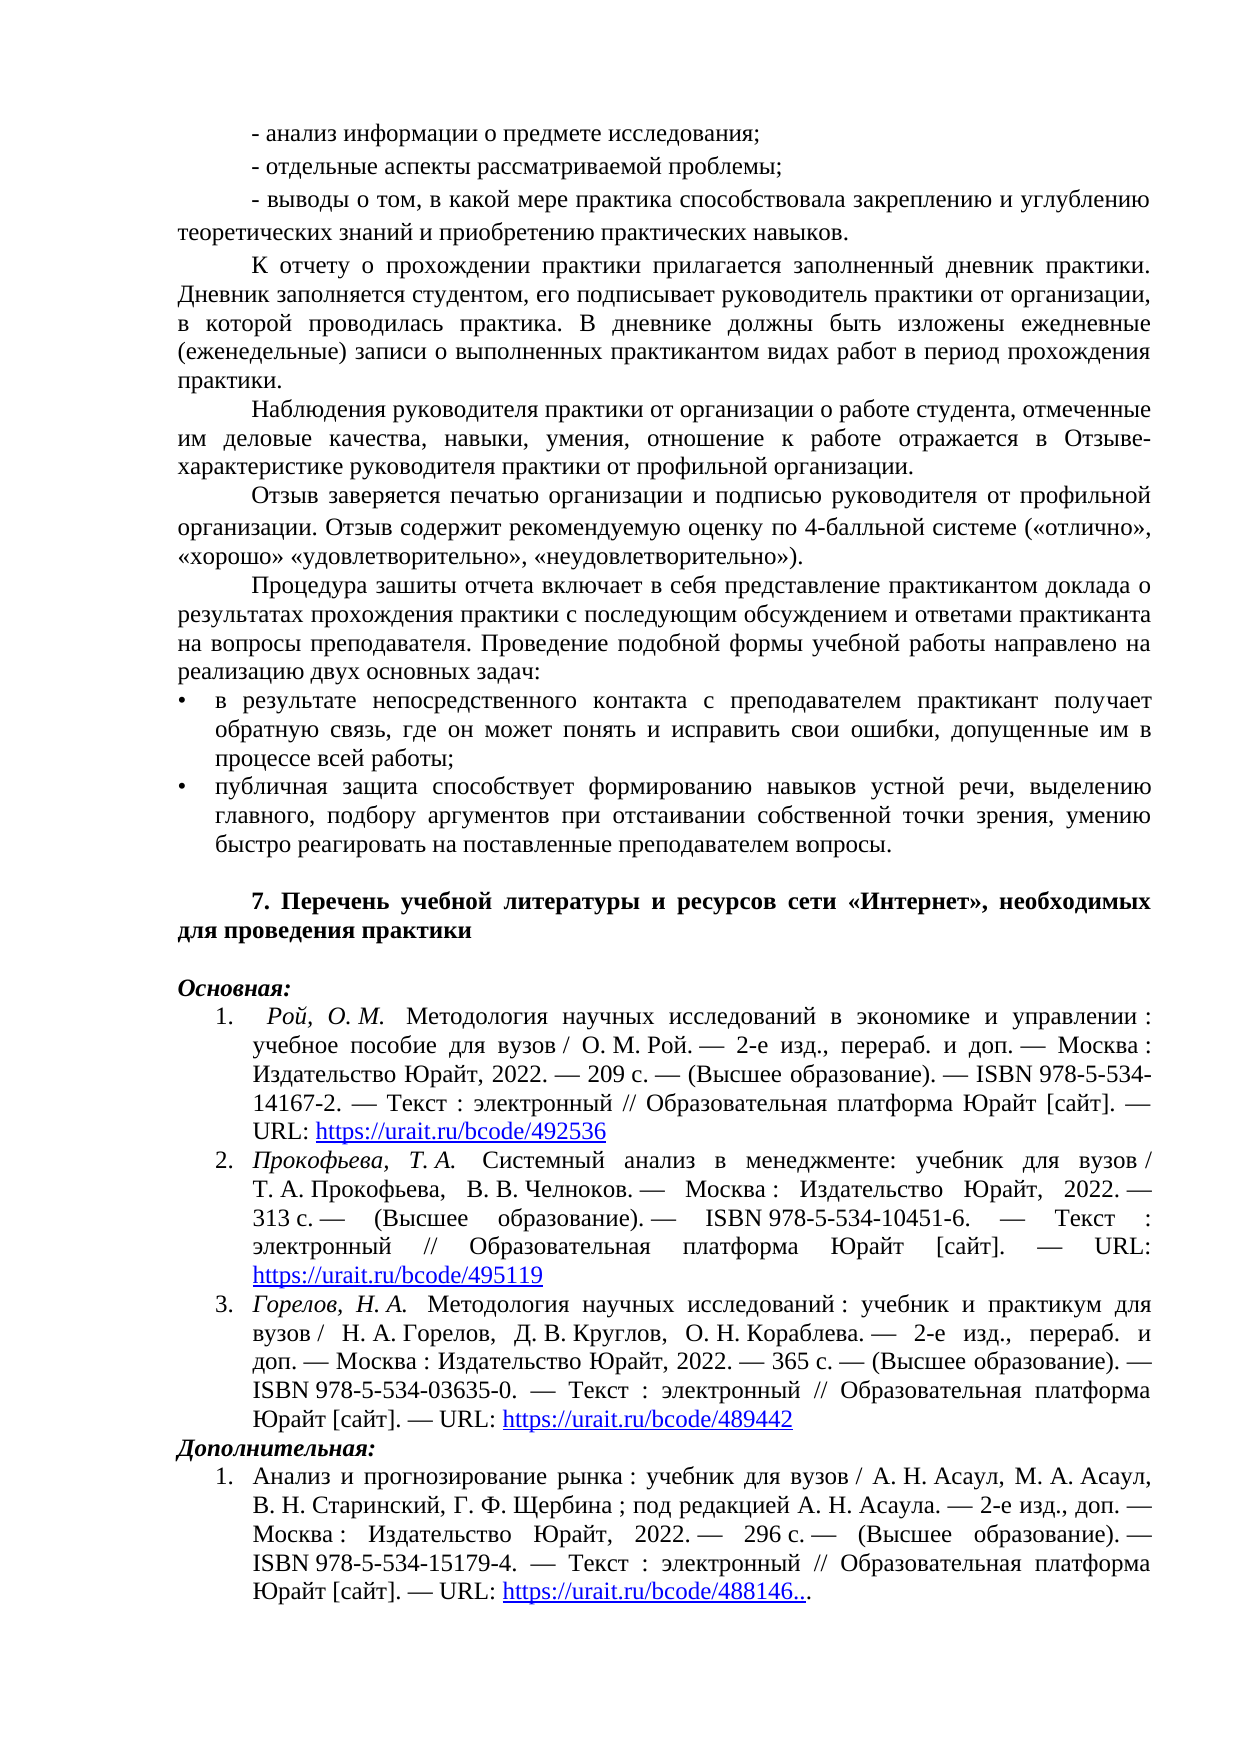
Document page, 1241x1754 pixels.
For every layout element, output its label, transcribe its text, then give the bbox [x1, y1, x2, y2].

text - выводы о том, в какой мере практика способствовала закреплению и углублению теоретических знаний и приобретению практических навыков. [177, 184, 1152, 246]
text - анализ информации о предмете исследования; [177, 118, 1152, 147]
text • в результате непосредственного контакта с преподавателем практикант получает обратную связь, где он может понять и исправить свои ошибки, допущенные им в процессе всей работы; [177, 685, 1152, 771]
text - отдельные аспекты рассматриваемой проблемы; [177, 151, 1152, 180]
text 7. Перечень учебной литературы и ресурсов сети «Интернет», необходимых для проведения практики [177, 886, 1152, 944]
text • публичная защита способствует формированию навыков устной речи, выделению главного, подбору аргументов при отстаивании собственной точки зрения, умению быстро реагировать на поставленные преподавателем вопросы. [177, 771, 1152, 858]
list Анализ и прогнозирование рынка : учебник для вузов / А. Н. Асаул, М. А. Асаул, В. Н. Старинский, Г. Ф. Щербина ; под редакцией А. Н. Асаула. — 2-е изд., доп. — Москва : Издательство Юрайт, 2022. — 296 с. — (Высшее образование). — ISBN 978-5-534-15179-4. — Текст : электронный // Образовательная платформа Юрайт [сайт]. — URL: https://urait.ru/bcode/488146... [215, 1461, 1152, 1605]
text Процедура зашиты отчета включает в себя представление практикантом доклада о результатах прохождения практики с последующим обсуждением и ответами практиканта на вопросы преподавателя. Проведение подобной формы учебной работы направлено на реализацию двух основных задач: [177, 570, 1152, 685]
list Горелов, Н. А. Методология научных исследований : учебник и практикум для вузов / Н. А. Горелов, Д. В. Круглов, О. Н. Кораблева. — 2-е изд., перераб. и доп. — Москва : Издательство Юрайт, 2022. — 365 с. — (Высшее образование). — ISBN 978-5-534-03635-0. — Текст : электронный // Образовательная платформа Юрайт [сайт]. — URL: https://urait.ru/bcode/489442 [215, 1289, 1152, 1433]
text Дополнительная: [177, 1433, 1152, 1461]
text Отзыв заверяется печатью организации и подписью руководителя от профильной организации. Отзыв содержит рекомендуемую оценку по 4-балльной системе («отлично», «хорошо» «удовлетворительно», «неудовлетворительно»). [177, 480, 1152, 570]
list Прокофьева, Т. А. Системный анализ в менеджменте: учебник для вузов / Т. А. Прокофьева, В. В. Челноков. — Москва : Издательство Юрайт, 2022. — 313 с. — (Высшее образование). — ISBN 978-5-534-10451-6. — Текст : электронный // Образовательная платформа Юрайт [сайт]. — URL: https://urait.ru/bcode/495119 [215, 1145, 1152, 1289]
list Рой, О. М. Методология научных исследований в экономике и управлении : учебное пособие для вузов / О. М. Рой. — 2-е изд., перераб. и доп. — Москва : Издательство Юрайт, 2022. — 209 с. — (Высшее образование). — ISBN 978-5-534-14167-2. — Текст : электронный // Образовательная платформа Юрайт [сайт]. — URL: https://urait.ru/bcode/492536 [215, 1001, 1152, 1145]
text Наблюдения руководителя практики от организации о работе студента, отмеченные им деловые качества, навыки, умения, отношение к работе отражается в Отзыве-характеристике руководителя практики от профильной организации. [177, 394, 1152, 480]
text К отчету о прохождении практики прилагается заполненный дневник практики. Дневник заполняется студентом, его подписывает руководитель практики от организации, в которой проводилась практика. В дневнике должны быть изложены ежедневные (еженедельные) записи о выполненных практикантом видах работ в период прохождения практики. [177, 250, 1152, 394]
text Основная: [177, 973, 1152, 1001]
